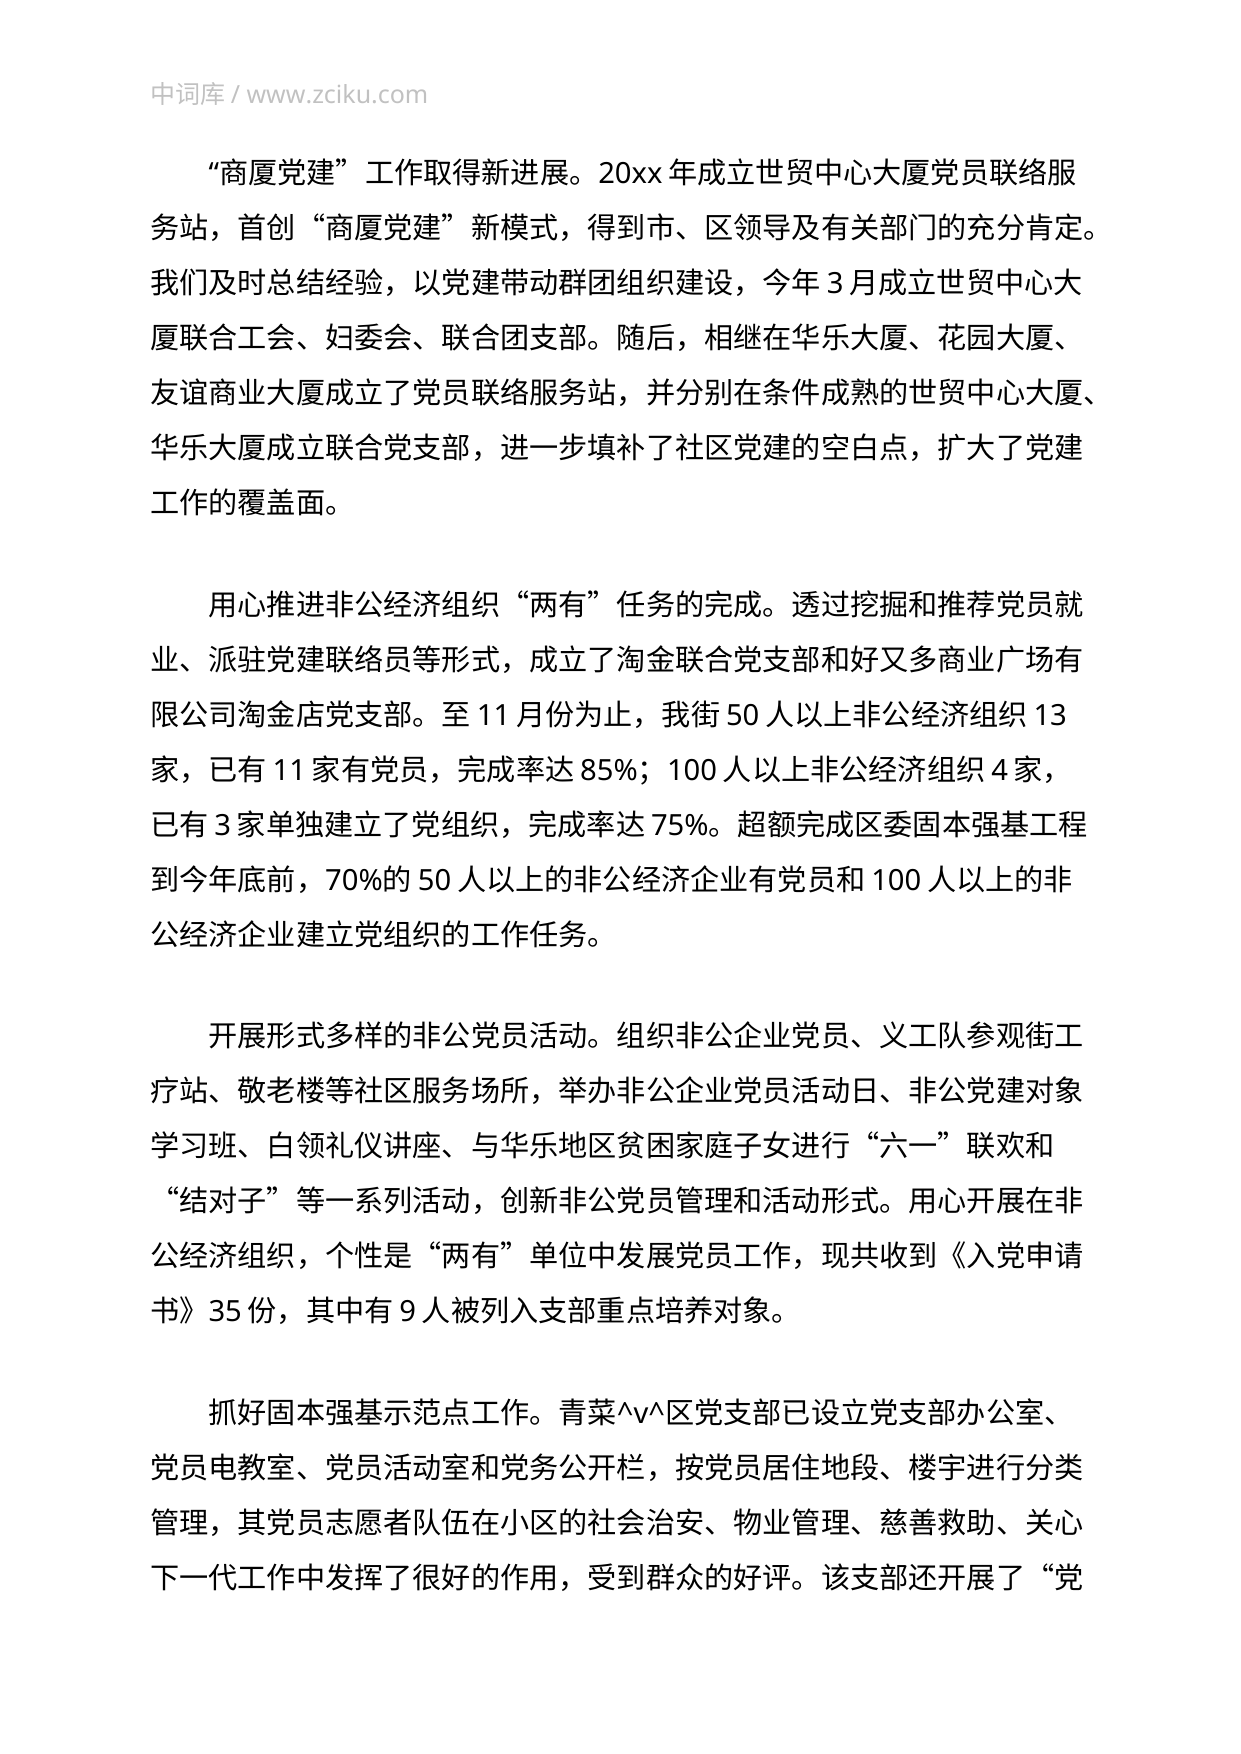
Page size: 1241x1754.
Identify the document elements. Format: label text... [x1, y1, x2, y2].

text “商厦党建”工作取得新进展。20xx年成立世贸中心大厦党员联络服务站，首创“商厦党建”新模式，得到市、区领导及有关部门的充分肯定。我们及时总结经验，以党建带动群团组织建设，今年3月成立世贸中心大厦联合工会、妇委会、联合团支部。随后，相继在华乐大厦、花园大厦、友谊商业大厦成立了党员联络服务站，并分别在条件成熟的世贸中心大厦、华乐大厦成立联合党支部，进一步填补了社区党建的空白点，扩大了党建工作的覆盖面。 [150, 150, 1090, 522]
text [150, 1389, 1090, 1596]
text 用心推进非公经济组织“两有”任务的完成。透过挖掘和推荐党员就业、派驻党建联络员等形式，成立了淘金联合党支部和好又多商业广场有限公司淘金店党支部。至11月份为止，我街50人以上非公经济组织13家，已有11家有党员，完成率达85%；100人以上非公经济组织4家，已有3家单独建立了党组织，完成率达75%。超额完成区委固本强基工程到今年底前，70%的50人以上的非公经济企业有党员和100人以上的非公经济企业建立党组织的工作任务。 [150, 581, 1090, 953]
text 开展形式多样的非公党员活动。组织非公企业党员、义工队参观街工疗站、敬老楼等社区服务场所，举办非公企业党员活动日、非公党建对象学习班、白领礼仪讲座、与华乐地区贫困家庭子女进行“六一”联欢和“结对子”等一系列活动，创新非公党员管理和活动形式。用心开展在非公经济组织，个性是“两有”单位中发展党员工作，现共收到《入党申请书》35份，其中有9人被列入支部重点培养对象。 [150, 1013, 1090, 1330]
